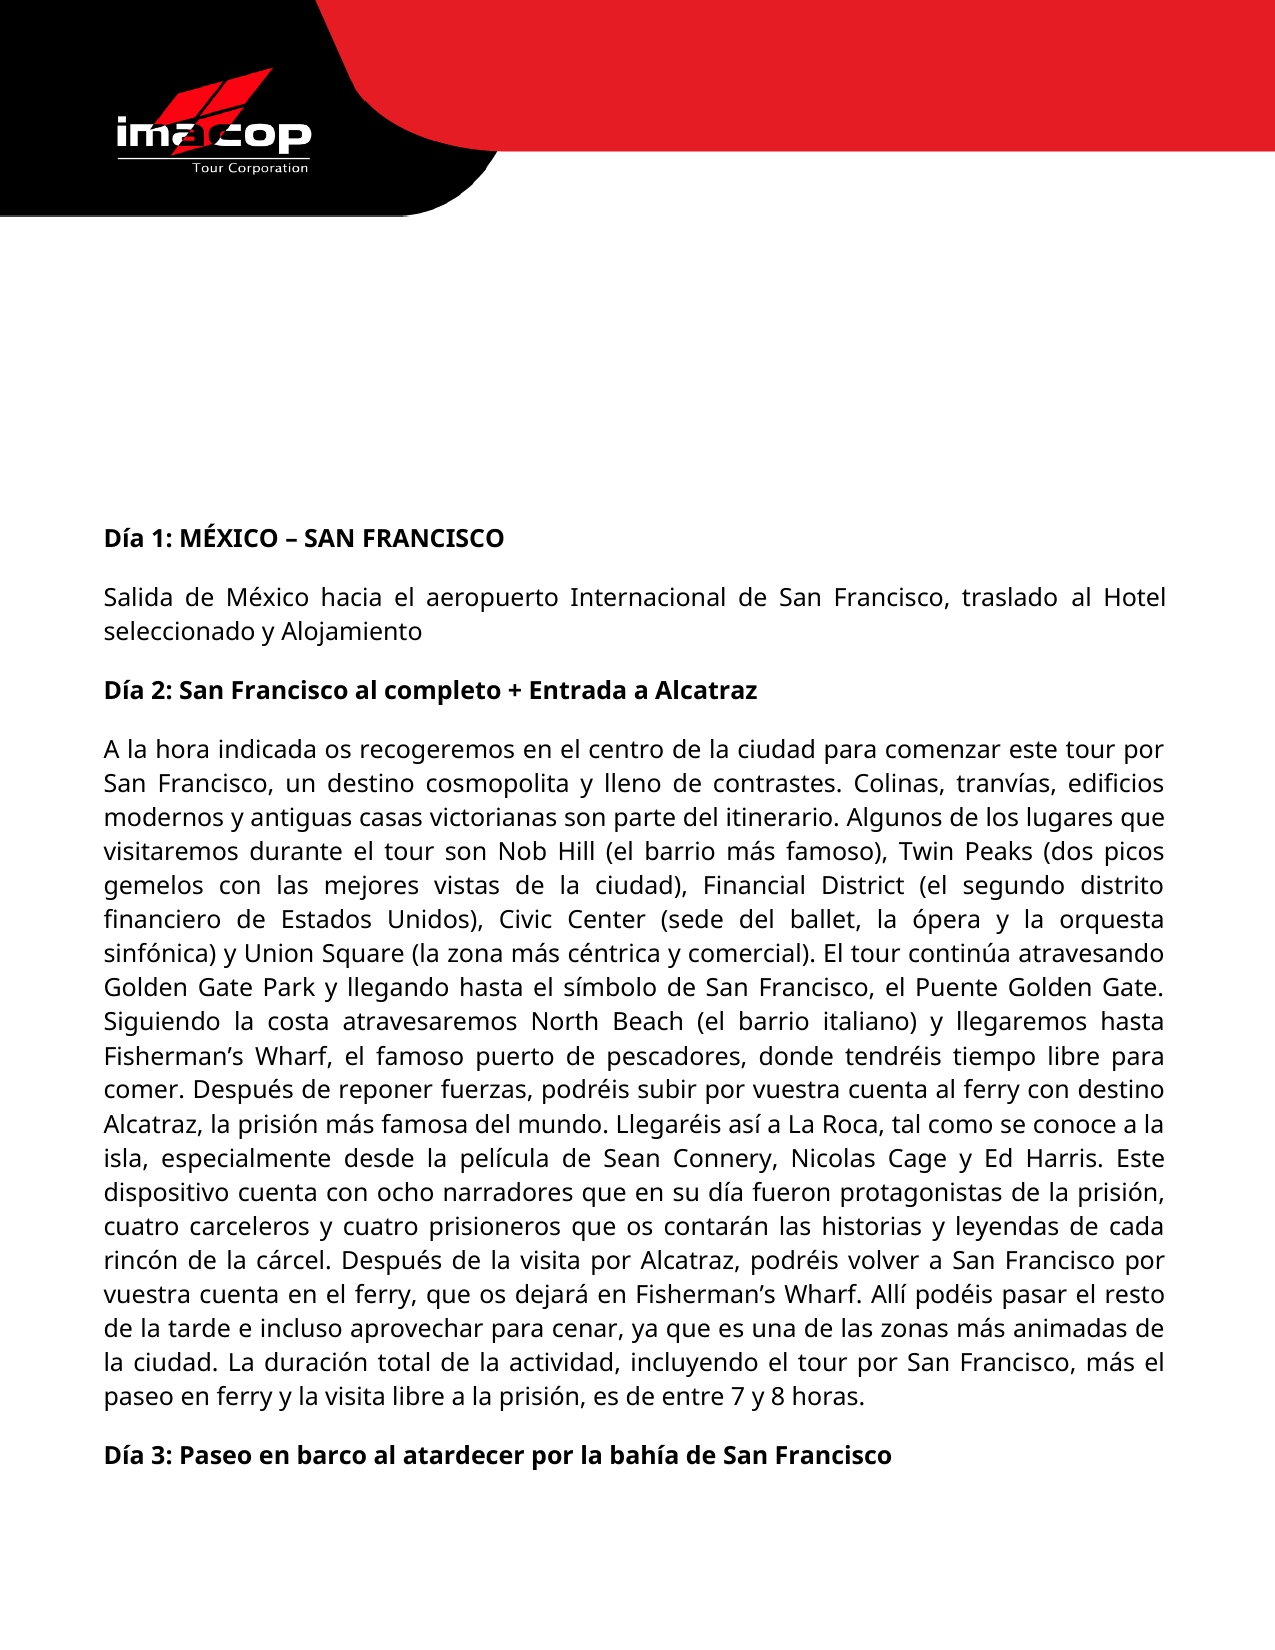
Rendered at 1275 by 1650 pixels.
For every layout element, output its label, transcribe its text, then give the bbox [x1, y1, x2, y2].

text Salida de México hacia el aeropuerto Internacional de San Francisco, traslado al Hotel seleccionado y Alojamiento [103, 579, 1166, 647]
text Día 1: MÉXICO – SAN FRANCISCO [103, 520, 1166, 554]
text Día 3: Paseo en barco al atardecer por la bahía de San Francisco [103, 1438, 1166, 1472]
picture [0, 0, 1275, 217]
text A la hora indicada os recogeremos en el centro de la ciudad para comenzar este tour por San Francisco, un destino cosmopolita y lleno de contrastes. Colinas, tranvías, edificios modernos y antiguas casas victorianas son parte del itinerario. Algunos de los lugares que visitaremos durante el tour son Nob Hill (el barrio más famoso), Twin Peaks (dos picos gemelos con las mejores vistas de la ciudad), Financial District (el segundo distrito financiero de Estados Unidos), Civic Center (sede del ballet, la ópera y la orquesta sinfónica) y Union Square (la zona más céntrica y comercial). El tour continúa atravesando Golden Gate Park y llegando hasta el símbolo de San Francisco, el Puente Golden Gate. Siguiendo la costa atravesaremos North Beach (el barrio italiano) y llegaremos hasta Fisherman’s Wharf, el famoso puerto de pescadores, donde tendréis tiempo libre para comer. Después de reponer fuerzas, podréis subir por vuestra cuenta al ferry con destino Alcatraz, la prisión más famosa del mundo. Llegaréis así a La Roca, tal como se conoce a la isla, especialmente desde la película de Sean Connery, Nicolas Cage y Ed Harris. Este dispositivo cuenta con ocho narradores que en su día fueron protagonistas de la prisión, cuatro carceleros y cuatro prisioneros que os contarán las historias y leyendas de cada rincón de la cárcel. Después de la visita por Alcatraz, podréis volver a San Francisco por vuestra cuenta en el ferry, que os dejará en Fisherman’s Wharf. Allí podéis pasar el resto de la tarde e incluso aprovechar para cenar, ya que es una de las zonas más animadas de la ciudad. La duración total de la actividad, incluyendo el tour por San Francisco, más el paseo en ferry y la visita libre a la prisión, es de entre 7 y 8 horas. [103, 732, 1166, 1413]
text Día 2: San Francisco al completo + Entrada a Alcatraz [103, 672, 1166, 707]
